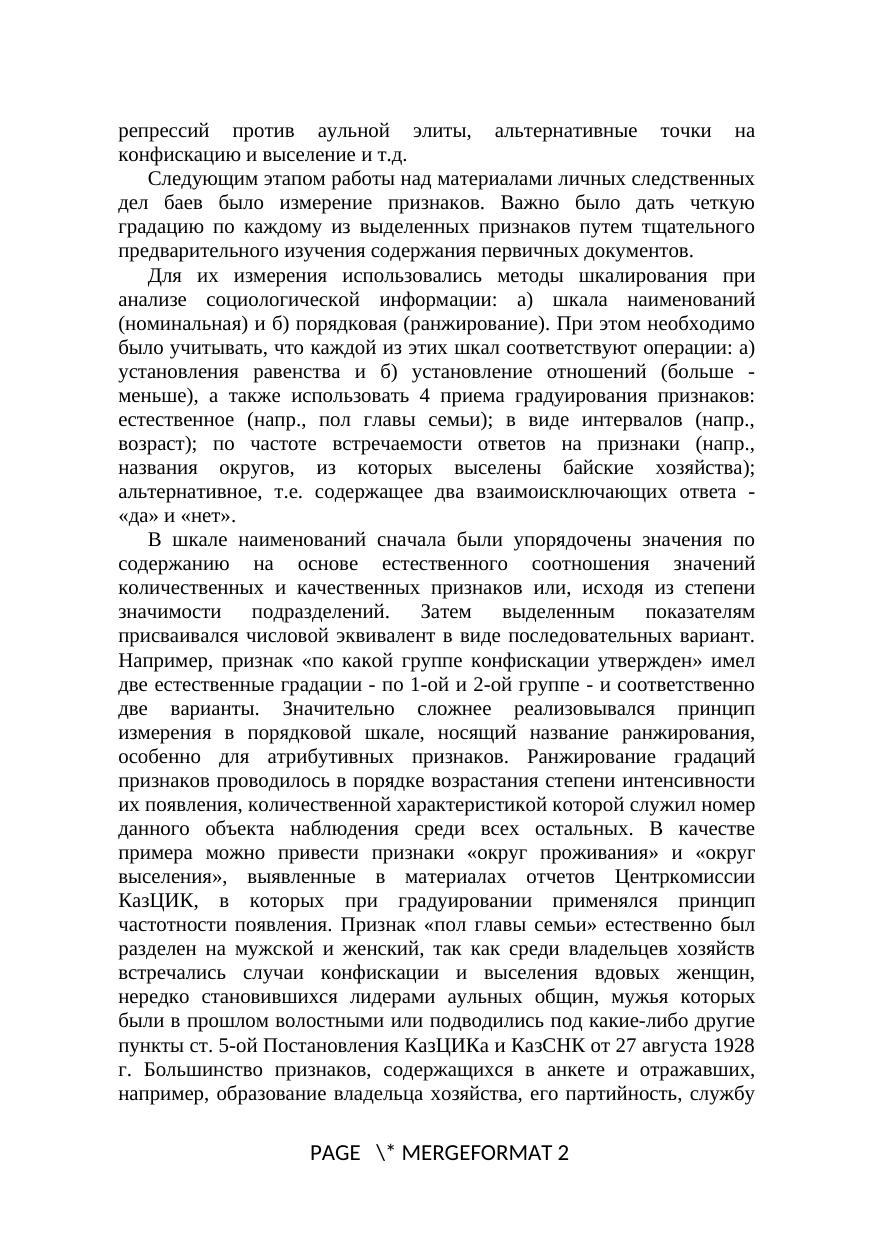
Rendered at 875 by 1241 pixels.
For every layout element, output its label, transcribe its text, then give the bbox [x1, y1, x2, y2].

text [118, 118, 756, 166]
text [118, 527, 756, 1105]
text Для их измерения использовались методы шкалирования при анализе социологической информации: а) шкала наименований (номинальная) и б) порядковая (ранжирование). При этом необходимо было учитывать, что каждой из этих шкал соответствуют операции: а) установления равенства и б) установление отношений (больше - меньше), а также использовать 4 приема градуирования признаков: естественное (напр., пол главы семьи); в виде интервалов (напр., возраст); по частоте встречаемости ответов на признаки (напр., названия округов, из которых выселены байские хозяйства); альтернативное, т.е. содержащее два взаимоисключающих ответа - «да» и «нет». [118, 262, 756, 527]
text Следующим этапом работы над материалами личных следственных дел баев было измерение признаков. Важно было дать четкую градацию по каждому из выделенных признаков путем тщательного предварительного изучения содержания первичных документов. [118, 166, 756, 262]
